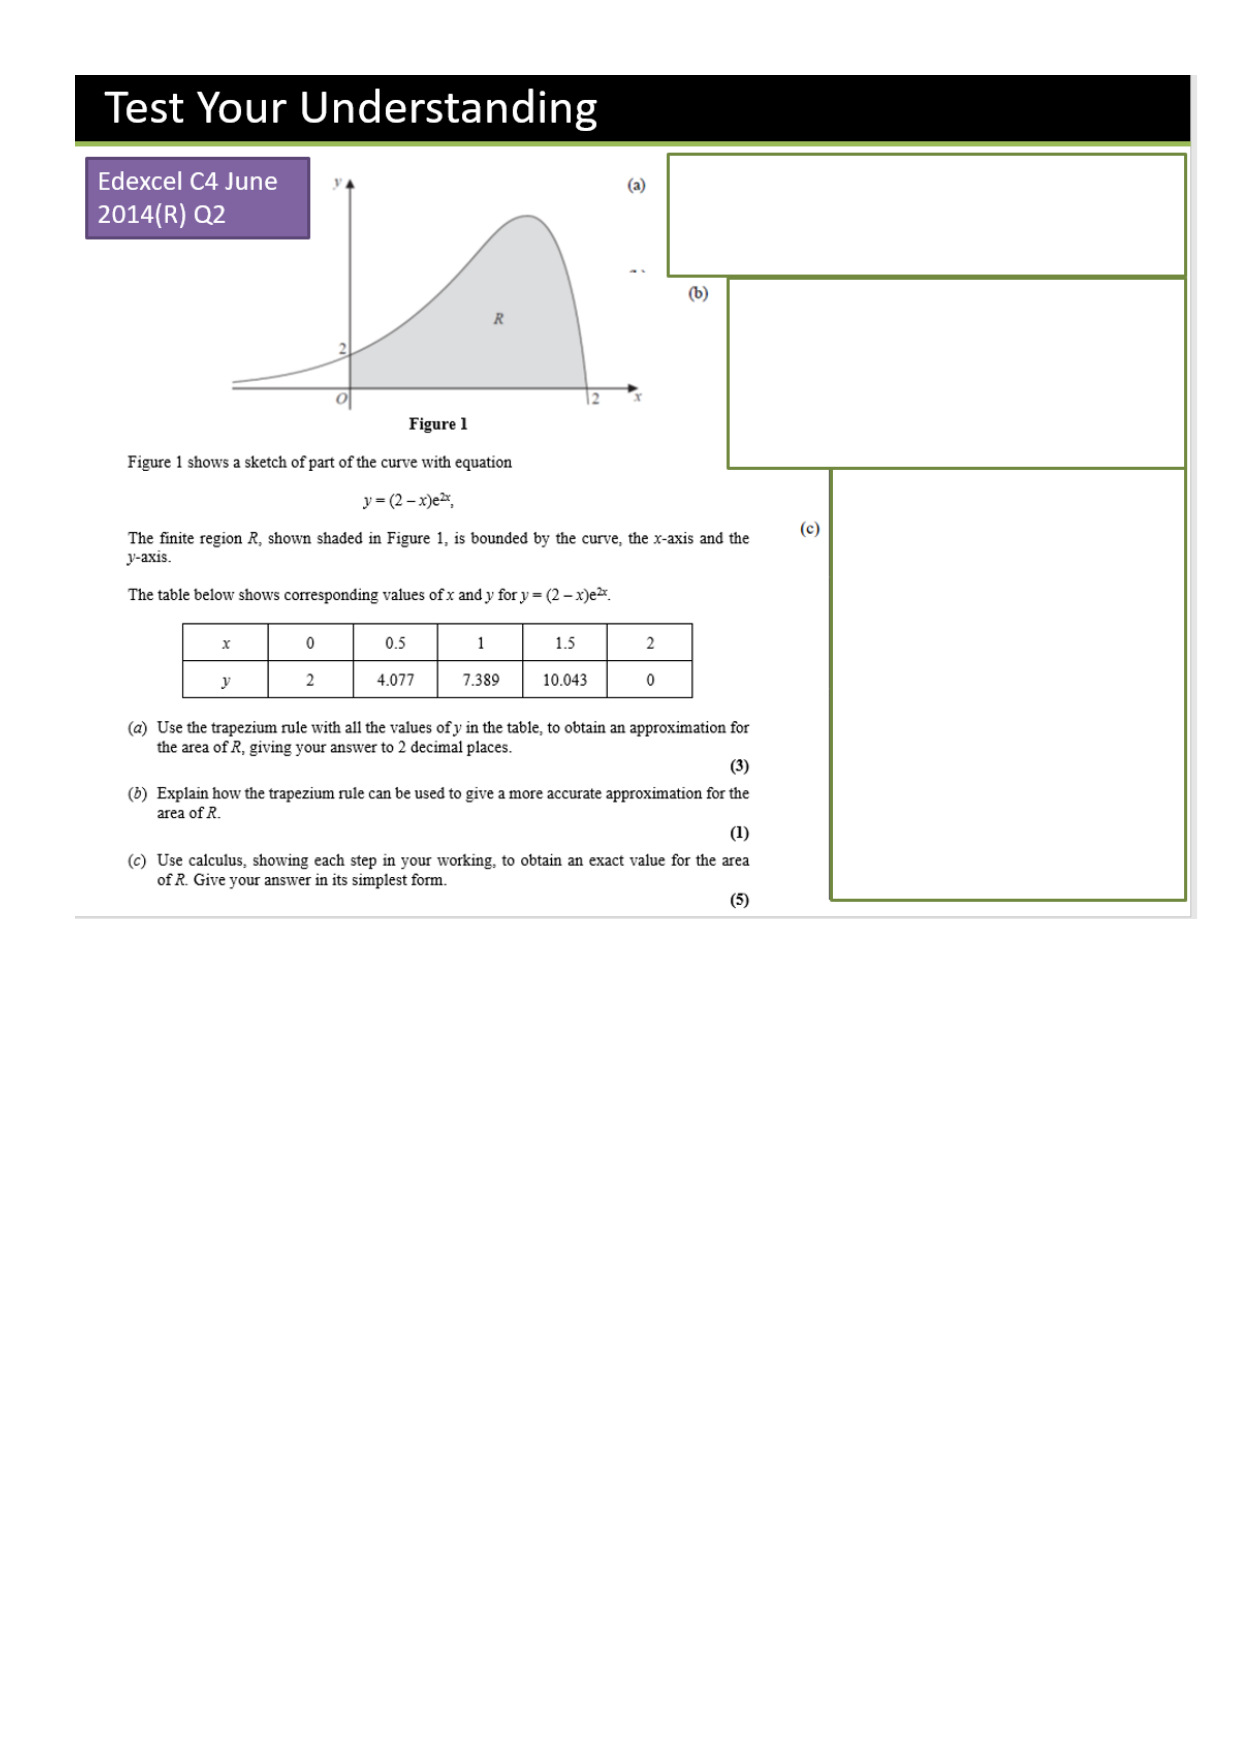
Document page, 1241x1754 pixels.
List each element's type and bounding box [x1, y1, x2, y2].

picture [75, 75, 1198, 919]
